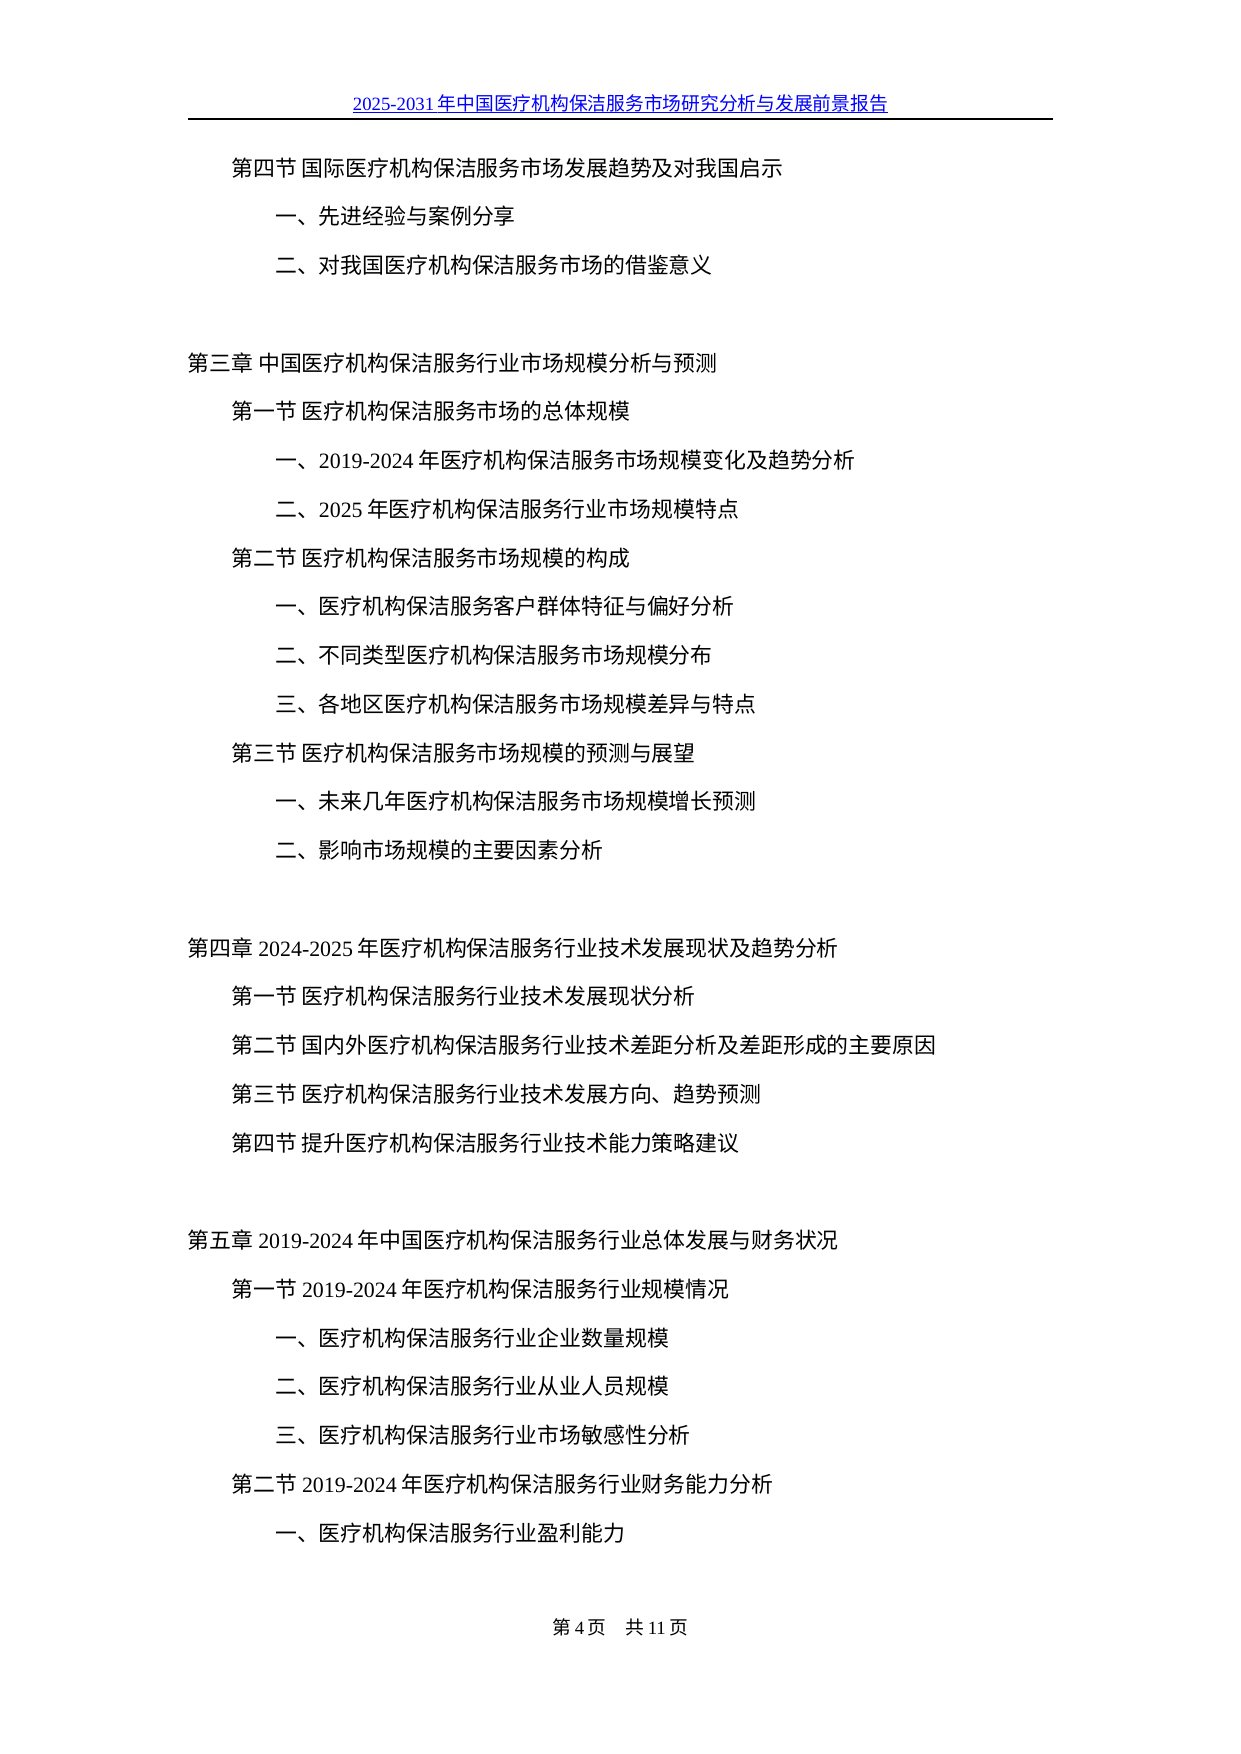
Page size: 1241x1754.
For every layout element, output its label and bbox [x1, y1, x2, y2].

text [187, 150, 1053, 1548]
